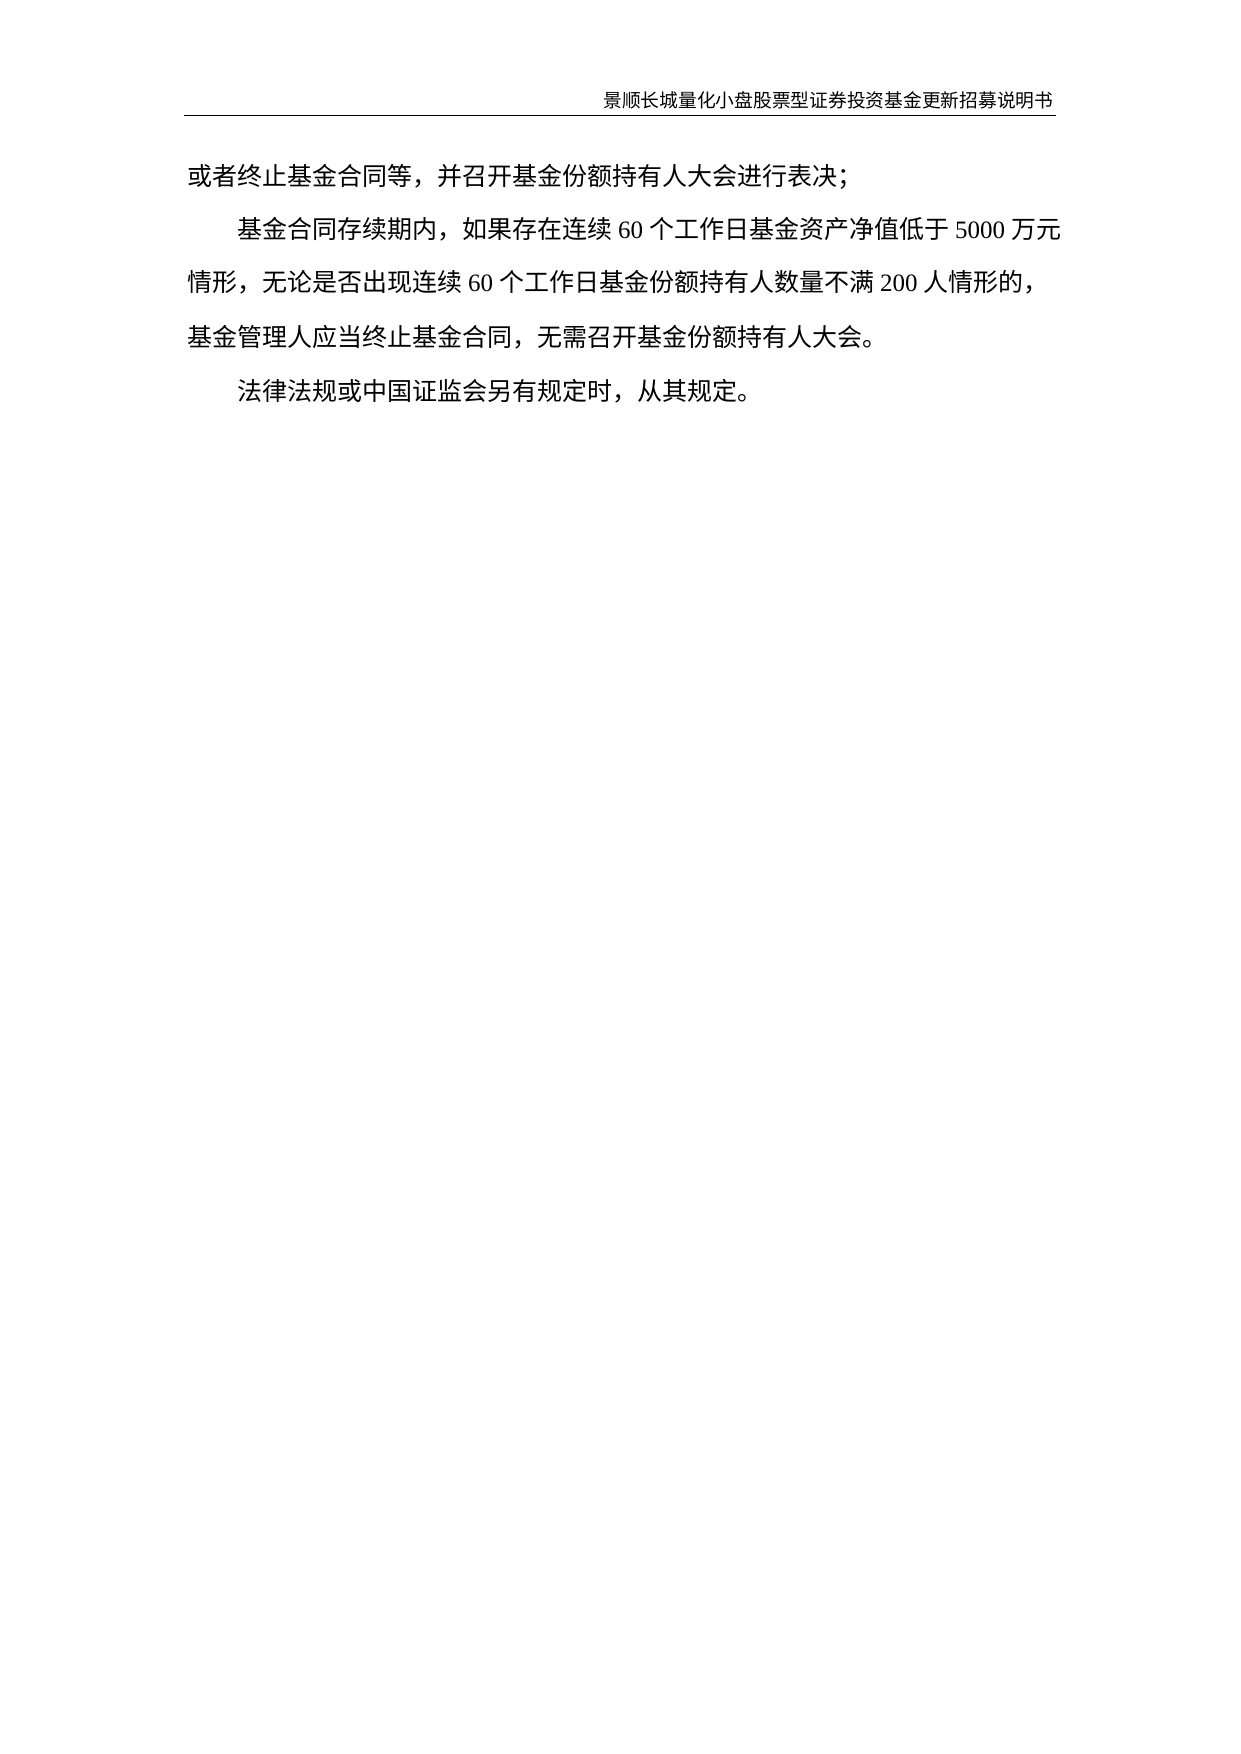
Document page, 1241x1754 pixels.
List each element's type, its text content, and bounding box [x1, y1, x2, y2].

text 情形，无论是否出现连续 60 个工作日基金份额持有人数量不满 200 人情形的， 基金管理人应当终止基金合同，无需召开基金份额持有人大会。 [187, 262, 1062, 353]
text 法律法规或中国证监会另有规定时，从其规定。 [237, 372, 1103, 408]
text 基金合同存续期内，如果存在连续 60 个工作日基金资产净值低于 5000 万元 [237, 209, 1103, 246]
text 或者终止基金合同等，并召开基金份额持有人大会进行表决； [187, 156, 1103, 193]
